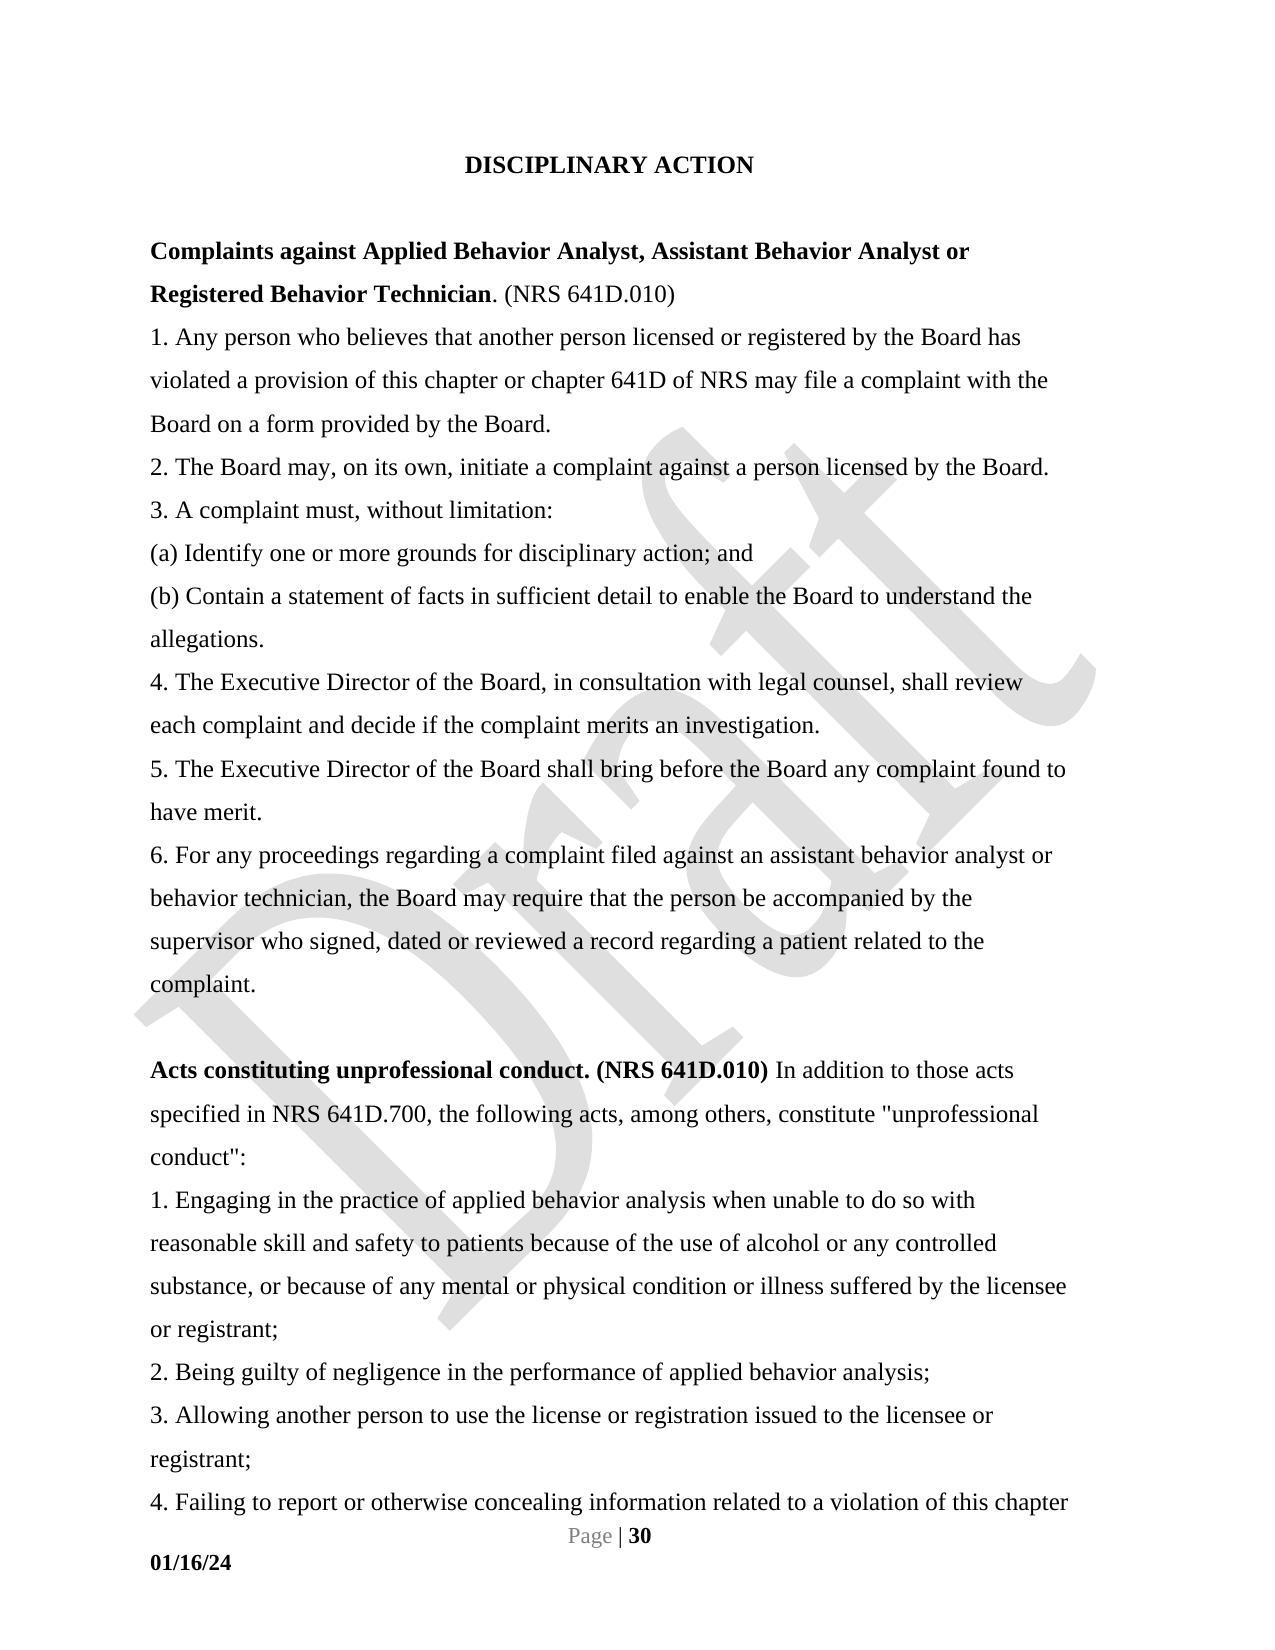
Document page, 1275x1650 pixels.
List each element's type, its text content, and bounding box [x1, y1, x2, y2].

text 1. Engaging in the practice of applied behavior analysis when unable to do so with reasonable skill and safety to patients because of the use of alcohol or any controlled substance, or because of any mental or physical condition or illness suffered by the licensee or registrant; [150, 1185, 1069, 1343]
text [150, 1487, 1069, 1516]
text 5. The Executive Director of the Board shall bring before the Board any complaint found to have merit. [150, 754, 1069, 826]
text 2. The Board may, on its own, initiate a complaint against a person licensed by the Board. 3. A complaint must, without limitation: [150, 452, 1069, 524]
text Acts constituting unprofessional conduct. (NRS 641D.010) In addition to those acts specified in NRS 641D.700, the following acts, among others, constitute "unprofessional conduct": [150, 1056, 1069, 1171]
text (b) Contain a statement of facts in sufficient detail to enable the Board to understand the allegations. [150, 581, 1069, 653]
text (a) Identify one or more grounds for disciplinary action; and [150, 538, 1069, 567]
text 4. The Executive Director of the Board, in consultation with legal counsel, shall review each complaint and decide if the complaint merits an investigation. [150, 667, 1069, 739]
text 3. Allowing another person to use the license or registration issued to the licensee or registrant; [150, 1401, 1069, 1472]
text 6. For any proceedings regarding a complaint filed against an assistant behavior analyst or behavior technician, the Board may require that the person be accompanied by the supervisor who signed, dated or reviewed a record regarding a patient related to the complaint. [150, 840, 1069, 998]
text 2. Being guilty of negligence in the performance of applied behavior analysis; [150, 1357, 1069, 1386]
text 1. Any person who believes that another person licensed or registered by the Board has violated a provision of this chapter or chapter 641D of NRS may file a complaint with the Board on a form provided by the Board. [150, 322, 1069, 437]
text Complaints against Applied Behavior Analyst, Assistant Behavior Analyst or Registered Behavior Technician. (NRS 641D.010) [150, 236, 1069, 308]
text DISCIPLINARY ACTION [150, 150, 1069, 179]
